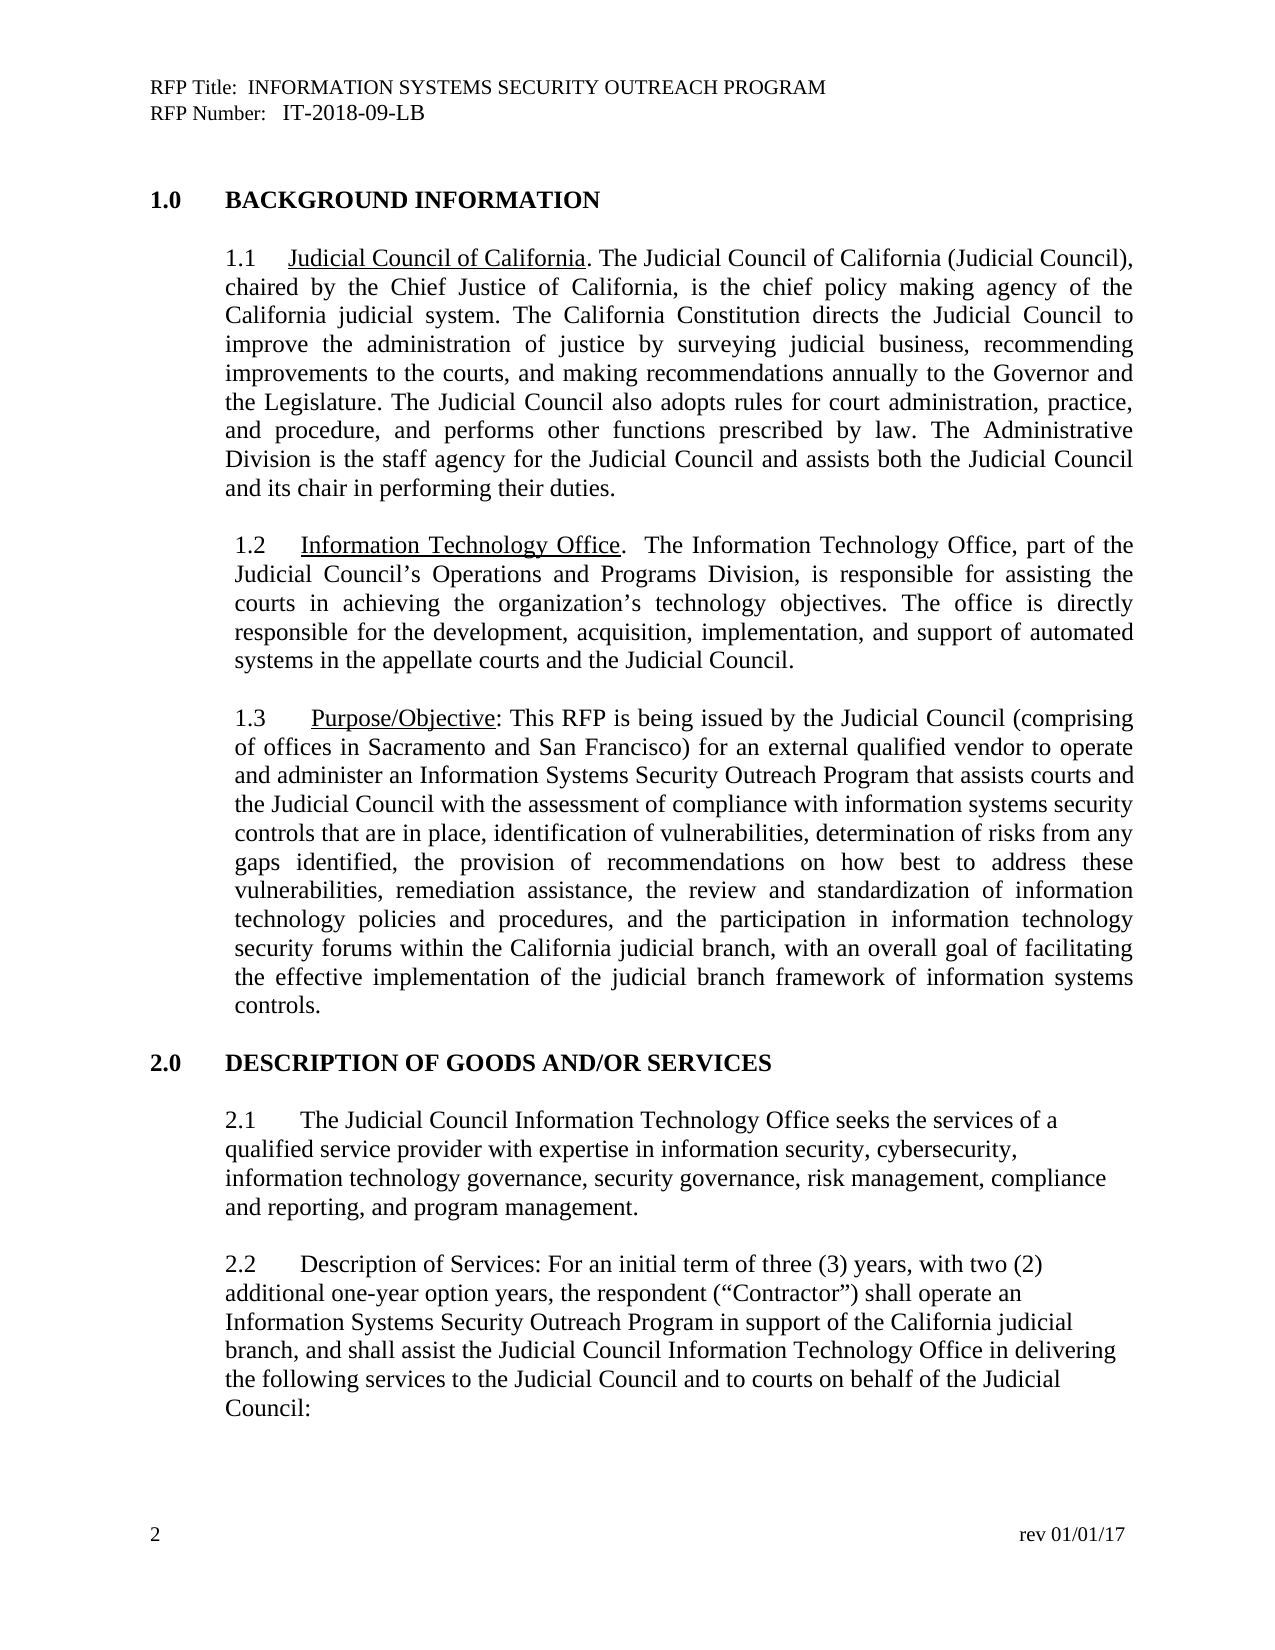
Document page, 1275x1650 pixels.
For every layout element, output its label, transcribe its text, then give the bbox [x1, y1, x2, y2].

list Description of Services: For an initial term of three (3) years, with two (2) additional one-year option years, the respondent (“Contractor”) shall operate an Information Systems Security Outreach Program in support of the California judicial branch, and shall assist the Judicial Council Information Technology Office in delivering the following services to the Judicial Council and to courts on behalf of the Judicial Council: [225, 1249, 1134, 1422]
text 2.1 The Judicial Council Information Technology Office seeks the services of a qualified service provider with expertise in information security, cybersecurity, information technology governance, security governance, risk management, compliance and reporting, and program management. [225, 1105, 1134, 1220]
list BACKGROUND INFORMATION [150, 185, 1134, 214]
list 1.2 Information Technology Office. The Information Technology Office, part of the Judicial Council’s Operations and Programs Division, is responsible for assisting the courts in achieving the organization’s technology objectives. The office is directly responsible for the development, acquisition, implementation, and support of automated systems in the appellate courts and the Judicial Council. [234, 530, 1134, 674]
list 1.3 Purpose/Objective: This RFP is being issued by the Judicial Council (comprising of offices in Sacramento and San Francisco) for an external qualified vendor to operate and administer an Information Systems Security Outreach Program that assists courts and the Judicial Council with the assessment of compliance with information systems security controls that are in place, identification of vulnerabilities, determination of risks from any gaps identified, the provision of recommendations on how best to address these vulnerabilities, remediation assistance, the review and standardization of information technology policies and procedures, and the participation in information technology security forums within the California judicial branch, with an overall goal of facilitating the effective implementation of the judicial branch framework of information systems controls. [234, 703, 1134, 1019]
text 1.1 Judicial Council of California. The Judicial Council of California (Judicial Council), chaired by the Chief Justice of California, is the chief policy making agency of the California judicial system. The California Constitution directs the Judicial Council to improve the administration of justice by surveying judicial business, recommending improvements to the courts, and making recommendations annually to the Governor and the Legislature. The Judicial Council also adopts rules for court administration, practice, and procedure, and performs other functions prescribed by law. The Administrative Division is the staff agency for the Judicial Council and assists both the Judicial Council and its chair in performing their duties. [225, 243, 1134, 502]
text 2.0 DESCRIPTION OF GOODS AND/OR SERVICES [150, 1048, 1134, 1077]
